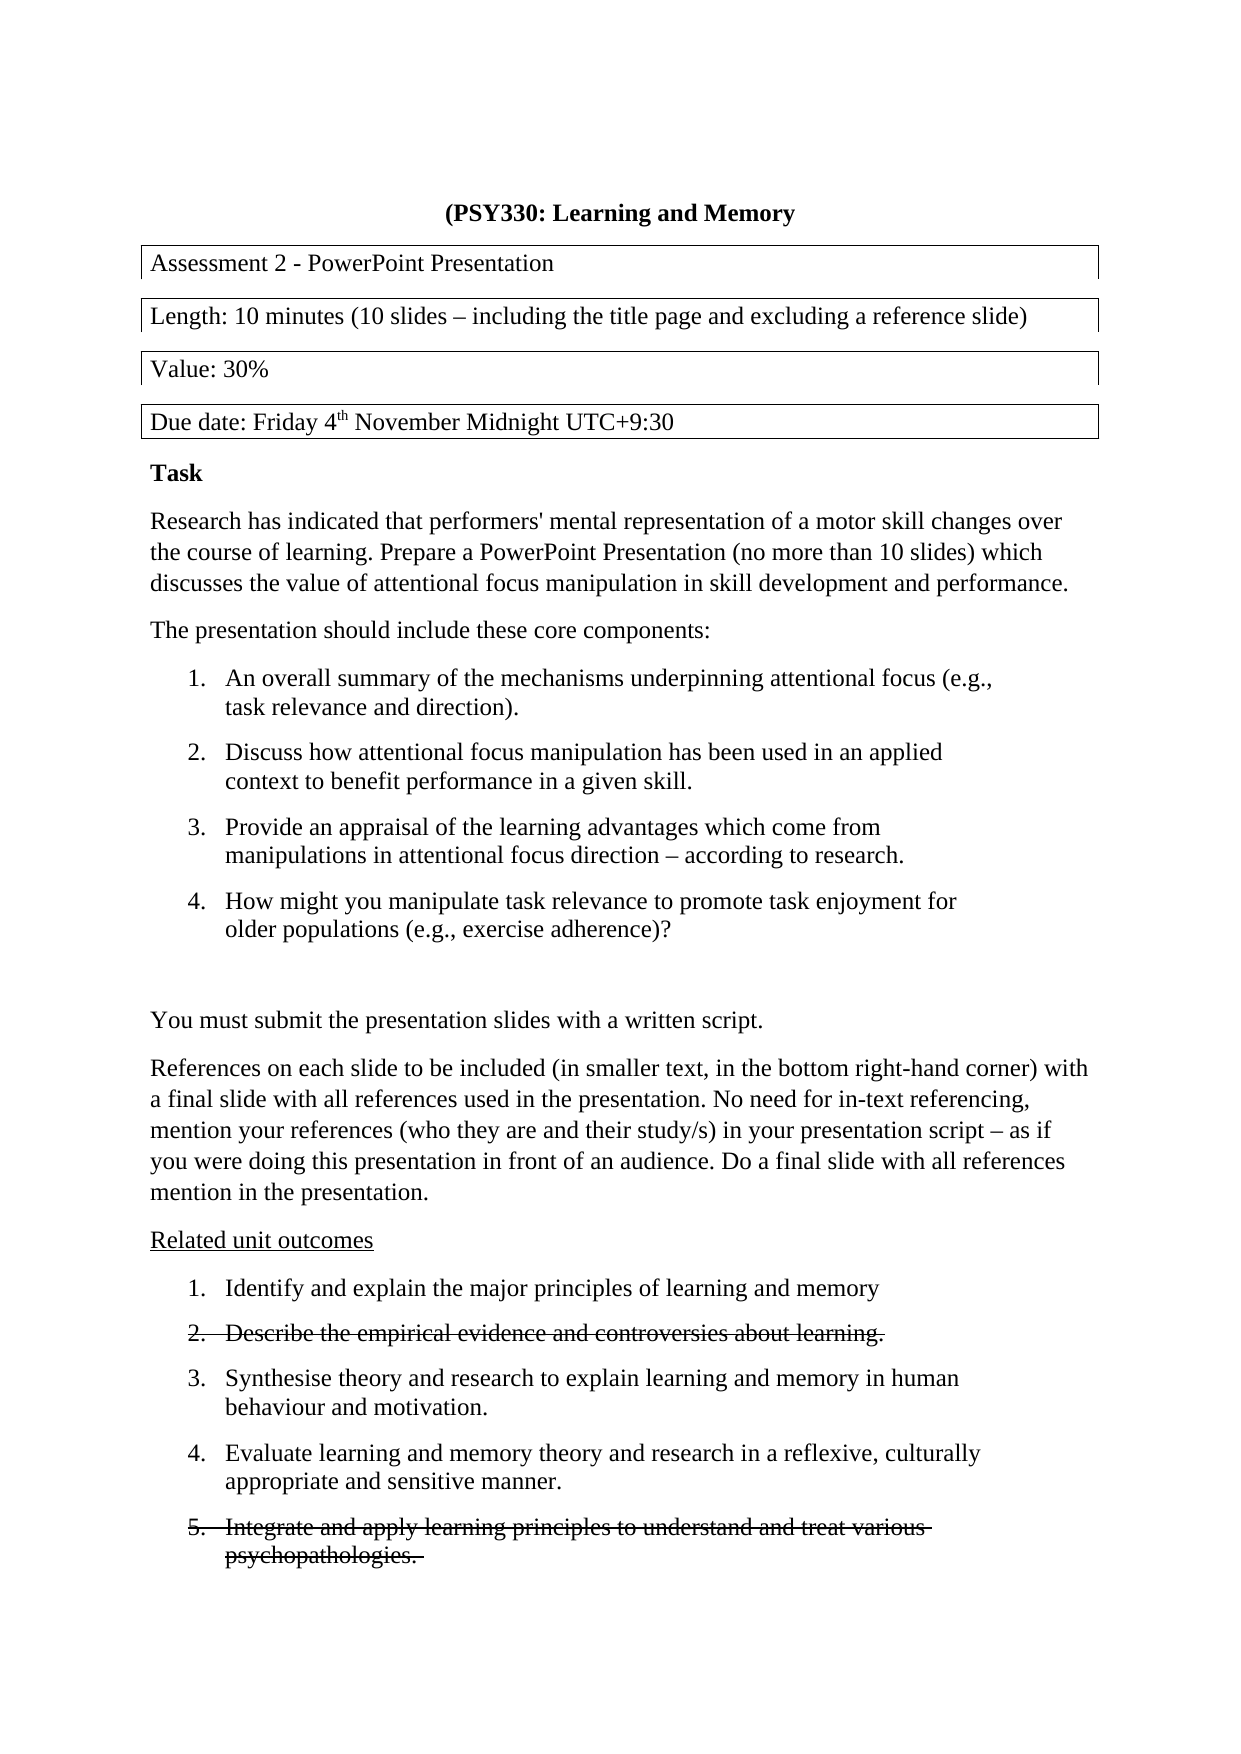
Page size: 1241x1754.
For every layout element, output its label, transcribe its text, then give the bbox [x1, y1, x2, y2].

text (PSY330: Learning and Memory [150, 198, 1090, 226]
list Identify and explain the major principles of learning and memory [187, 1273, 1002, 1301]
list Synthesise theory and research to explain learning and memory in human behaviour and motivation. [187, 1363, 1002, 1421]
text Research has indicated that performers' mental representation of a motor skill changes over the course of learning. Prepare a PowerPoint Presentation (no more than 10 slides) which discusses the value of attentional focus manipulation in skill development and performance. [150, 506, 1090, 597]
text References on each slide to be included (in smaller text, in the bottom right-hand corner) with a final slide with all references used in the presentation. No need for in-text referencing, mention your references (who they are and their study/s) in your presentation script – as if you were doing this presentation in front of an audience. Do a final slide with all references mention in the presentation. [150, 1053, 1090, 1206]
text Assessment 2 - PowerPoint Presentation [142, 246, 1098, 279]
list An overall summary of the mechanisms underpinning attentional focus (e.g., task relevance and direction). [187, 663, 1002, 721]
text You must submit the presentation slides with a written script. [150, 1005, 1090, 1034]
list Provide an appraisal of the learning advantages which come from manipulations in attentional focus direction – according to research. [187, 812, 1002, 869]
text Value: 30% [142, 352, 1098, 385]
text The presentation should include these core components: [150, 616, 1090, 644]
text Related unit outcomes [150, 1225, 1090, 1254]
text Task [150, 458, 1090, 487]
list Discuss how attentional focus manipulation has been used in an applied context to benefit performance in a given skill. [187, 737, 1002, 795]
text Due date: Friday 4th November Midnight UTC+9:30 [142, 405, 1098, 438]
list Describe the empirical evidence and controversies about learning. [187, 1318, 1002, 1347]
list Evaluate learning and memory theory and research in a reflexive, culturally appropriate and sensitive manner. [187, 1438, 1002, 1495]
list How might you manipulate task relevance to promote task enjoyment for older populations (e.g., exercise adherence)? [187, 886, 1002, 943]
list Integrate and apply learning principles to understand and treat various psychopathologies. [187, 1512, 1002, 1569]
text Length: 10 minutes (10 slides – including the title page and excluding a reference slide) [142, 299, 1098, 332]
